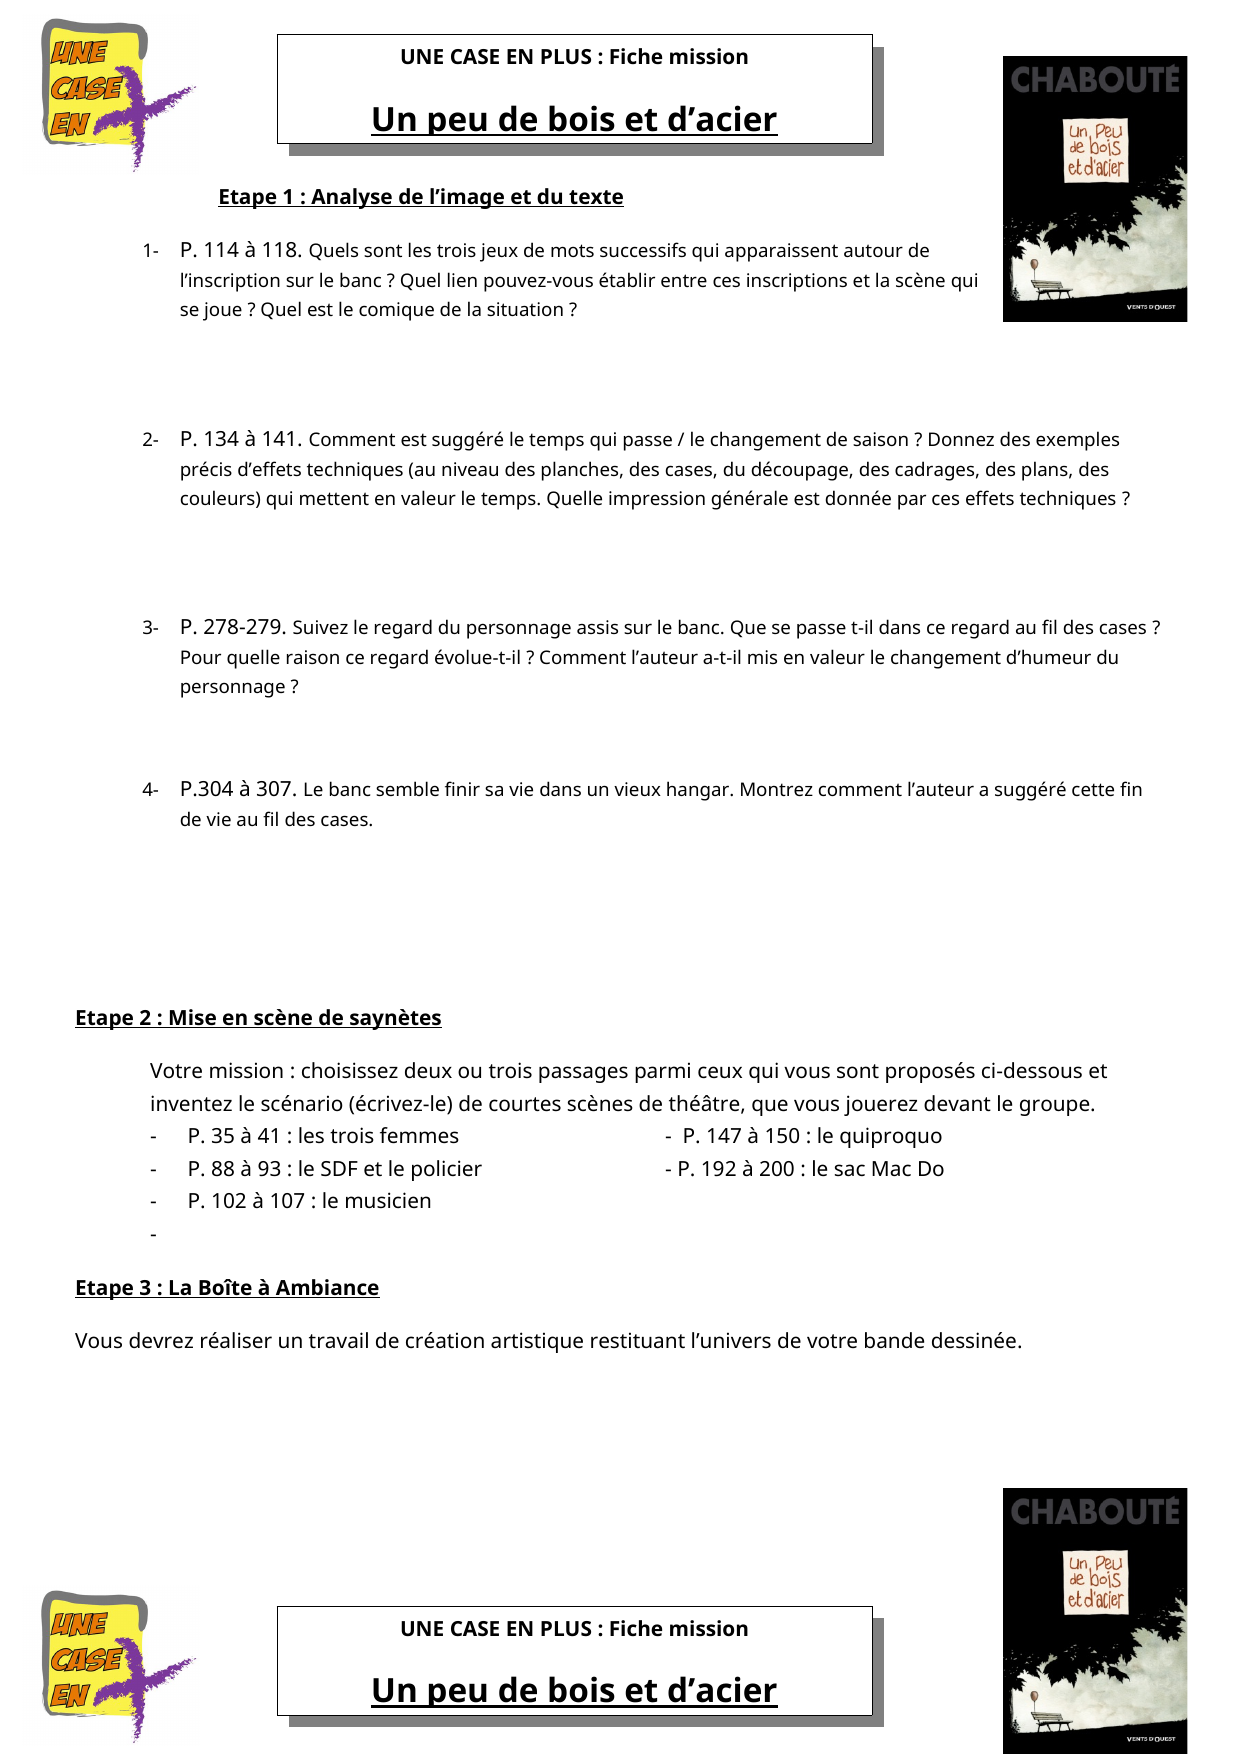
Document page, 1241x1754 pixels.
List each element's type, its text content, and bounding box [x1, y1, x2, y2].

list P. 88 à 93 : le SDF et le policier - P. 192 à 200 : le sac Mac Do [150, 1154, 1165, 1182]
text Etape 3 : La Boîte à Ambiance [75, 1273, 1165, 1301]
list Votre mission : choisissez deux ou trois passages parmi ceux qui vous sont proposés ci-dessous et inventez le scénario (écrivez-le) de courtes scènes de théâtre, que vous jouerez devant le groupe. [150, 1056, 1165, 1117]
list P. 278-279. Suivez le regard du personnage assis sur le banc. Que se passe t-il dans ce regard au fil des cases ? Pour quelle raison ce regard évolue-t-il ? Comment l’auteur a-t-il mis en valeur le changement d’humeur du personnage ? [142, 612, 1165, 699]
text Etape 2 : Mise en scène de saynètes [75, 1003, 1165, 1031]
list P. 102 à 107 : le musicien [150, 1187, 1165, 1215]
text Vous devrez réaliser un travail de création artistique restituant l’univers de votre bande dessinée. [75, 1326, 1165, 1354]
list P. 35 à 41 : les trois femmes - P. 147 à 150 : le quiproquo [150, 1121, 1165, 1150]
text Etape 1 : Analyse de l’image et du texte [75, 182, 1003, 210]
picture [1003, 1488, 1188, 1754]
picture [1003, 56, 1188, 322]
list P. 114 à 118. Quels sont les trois jeux de mots successifs qui apparaissent autour de l’inscription sur le banc ? Quel lien pouvez-vous établir entre ces inscriptions et la scène qui se joue ? Quel est le comique de la situation ? [142, 235, 1003, 322]
list P.304 à 307. Le banc semble finir sa vie dans un vieux hangar. Montrez comment l’auteur a suggéré cette fin de vie au fil des cases. [142, 774, 1165, 832]
list P. 134 à 141. Comment est suggéré le temps qui passe / le changement de saison ? Donnez des exemples précis d’effets techniques (au niveau des planches, des cases, du découpage, des cadrages, des plans, des couleurs) qui mettent en valeur le temps. Quelle impression générale est donnée par ces effets techniques ? [142, 424, 1165, 511]
